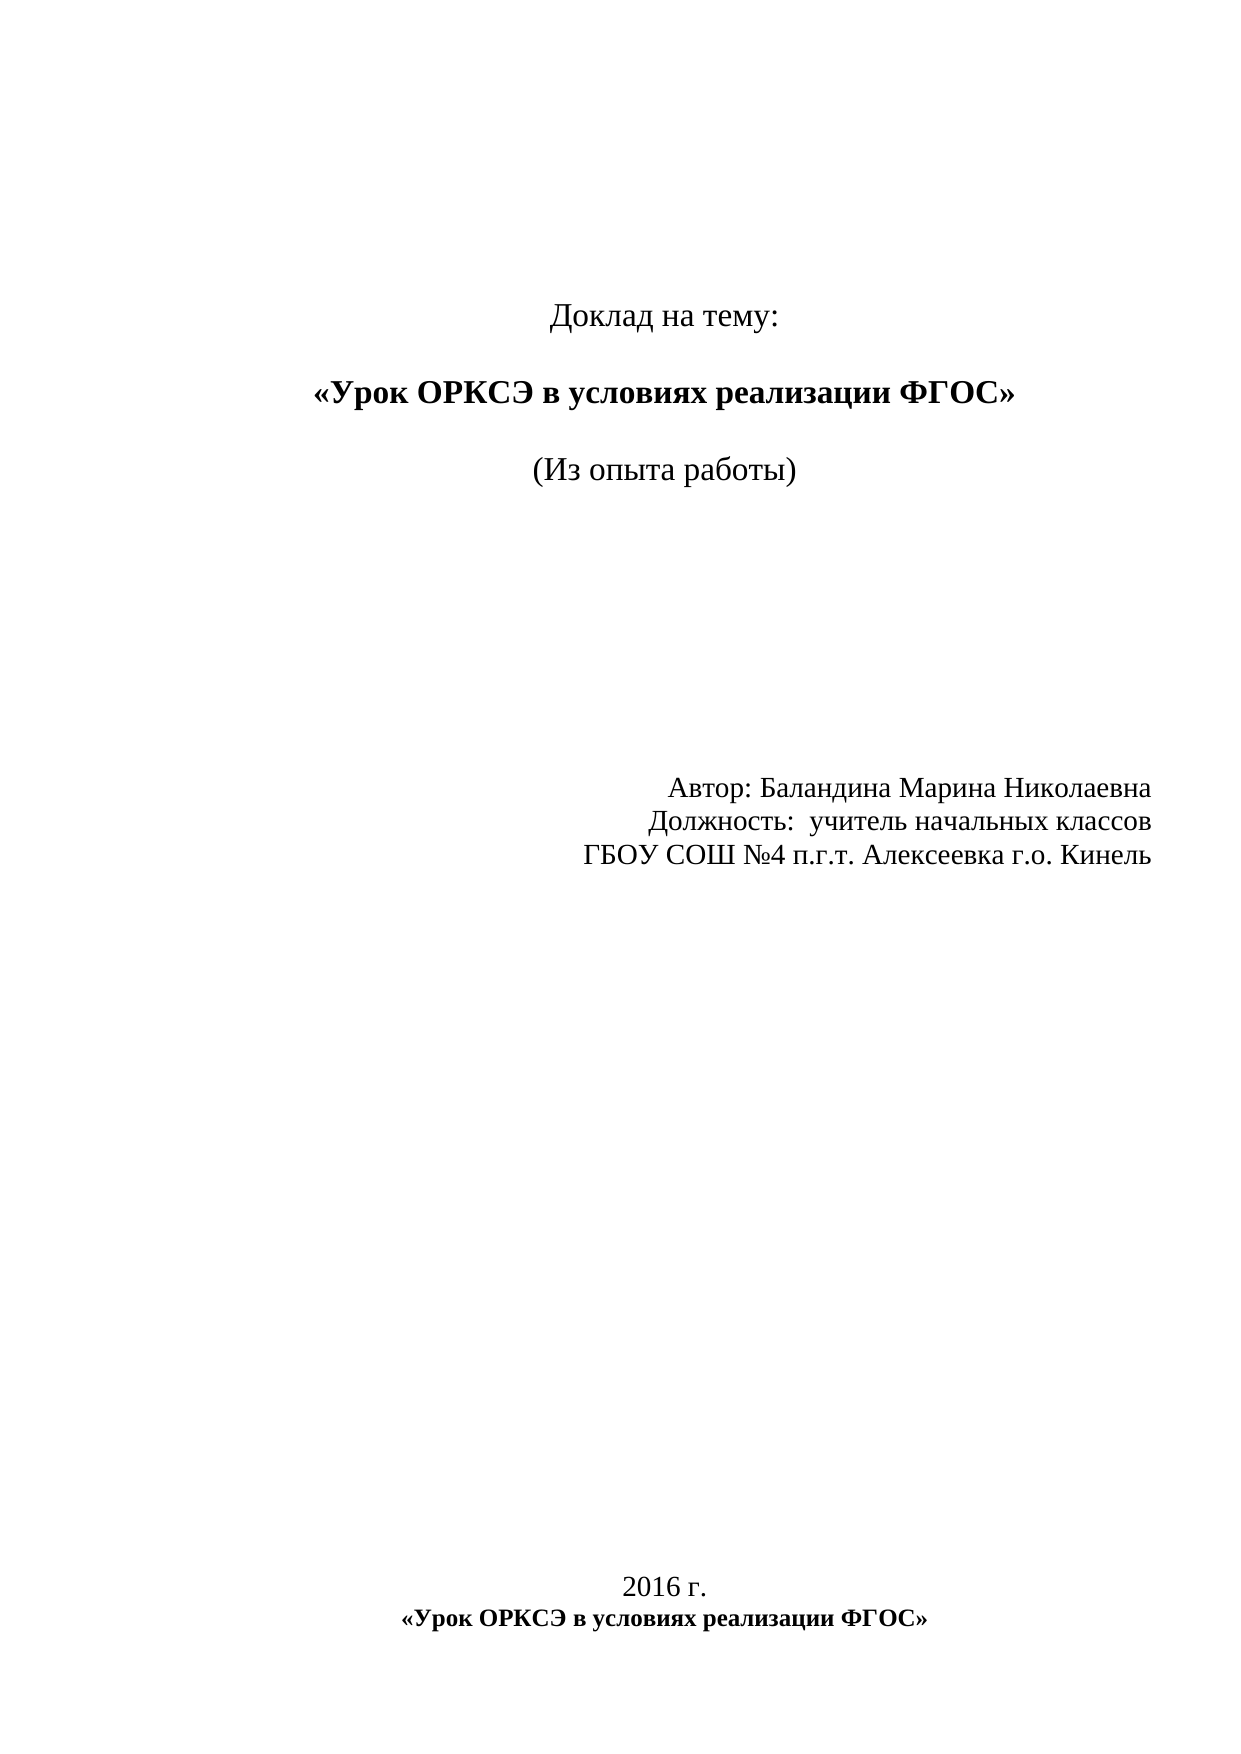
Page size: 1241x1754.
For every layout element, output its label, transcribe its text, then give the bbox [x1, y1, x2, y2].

text 2016 г. [177, 1569, 1152, 1603]
text ГБОУ СОШ №4 п.г.т. Алексеевка г.о. Кинель [177, 837, 1152, 870]
text «Урок ОРКСЭ в условиях реализации ФГОС» [177, 372, 1152, 410]
text «Урок ОРКСЭ в условиях реализации ФГОС» [177, 1603, 1152, 1632]
text Автор: Баландина Марина Николаевна [177, 770, 1152, 803]
text Должность: учитель начальных классов [177, 803, 1152, 837]
text Доклад на тему: [177, 295, 1152, 334]
text (Из опыта работы) [177, 449, 1152, 487]
